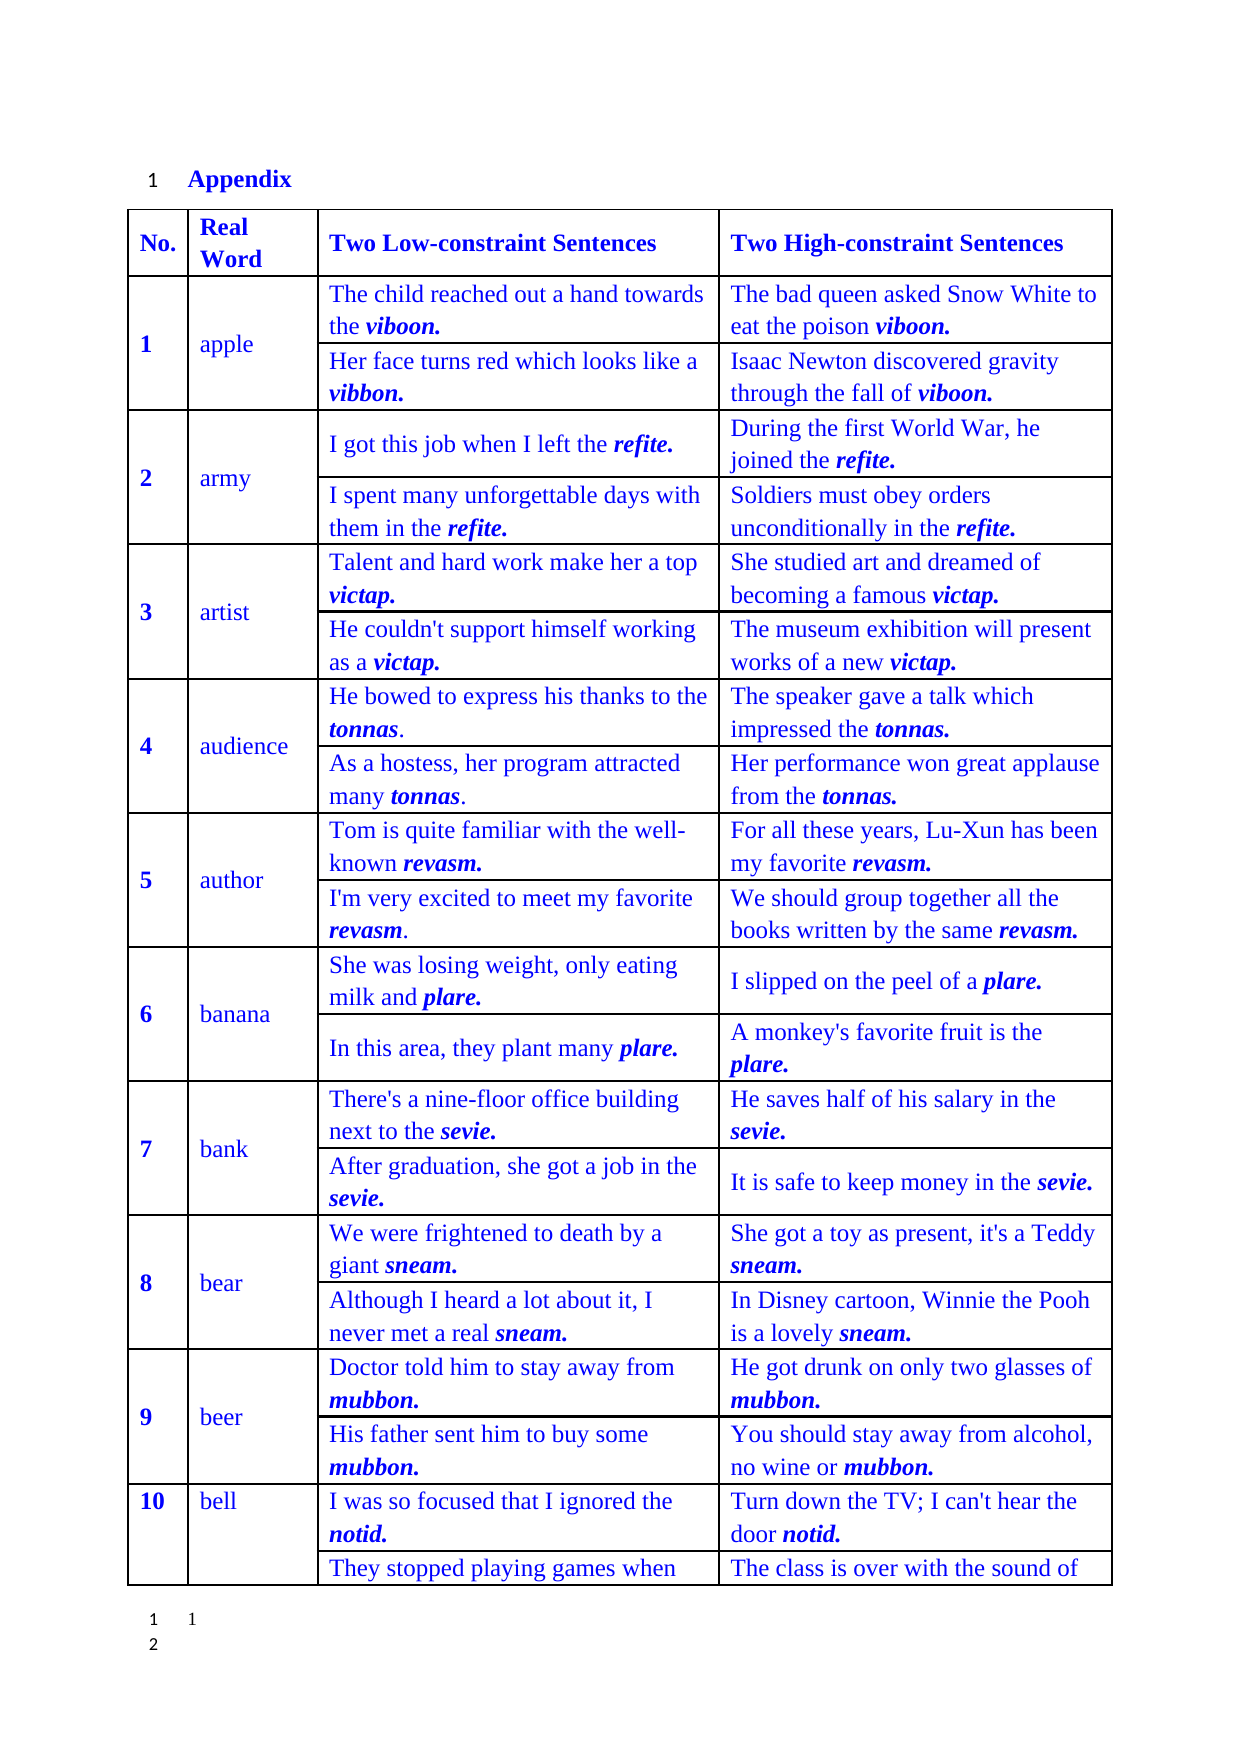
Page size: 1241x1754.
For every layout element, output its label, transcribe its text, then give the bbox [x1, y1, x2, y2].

table_cell We were frightened to death by a giant sneam. [319, 1216, 718, 1281]
table_cell I slipped on the peel of a plare. [720, 948, 1111, 1013]
table_cell I got this job when I left the refite. [319, 411, 718, 476]
table_cell Tom is quite familiar with the well-known revasm. [319, 814, 718, 879]
table_cell 8 [129, 1216, 187, 1348]
table_cell 1 [129, 277, 187, 409]
table_cell The bad queen asked Snow White to eat the poison viboon. [720, 277, 1111, 342]
table_cell He couldn't support himself working as a victap. [319, 613, 718, 677]
table_cell author [189, 814, 317, 946]
table_cell bell [189, 1485, 317, 1584]
table_header Two Low-constraint Sentences [319, 210, 718, 275]
table_cell He saves half of his salary in the sevie. [720, 1082, 1111, 1147]
table_cell I spent many unforgettable days with them in the refite. [319, 478, 718, 543]
table_cell For all these years, Lu-Xun has been my favorite revasm. [720, 814, 1111, 879]
text Appendix [187, 162, 1053, 194]
table_header Real Word [189, 210, 317, 275]
table_cell She was losing weight, only eating milk and plare. [319, 948, 718, 1013]
table_cell 5 [129, 814, 187, 946]
table_cell 2 [129, 411, 187, 543]
table_cell banana [189, 948, 317, 1080]
table_cell The speaker gave a talk which impressed the tonnas. [720, 680, 1111, 744]
table_cell You should stay away from alcohol, no wine or mubbon. [720, 1418, 1111, 1482]
table_cell 3 [129, 545, 187, 677]
table_cell artist [189, 545, 317, 677]
table_cell apple [189, 277, 317, 409]
table_header Two High-constraint Sentences [720, 210, 1111, 275]
table_cell He got drunk on only two glasses of mubbon. [720, 1350, 1111, 1415]
table_cell The museum exhibition will present works of a new victap. [720, 613, 1111, 677]
table_header No. [129, 210, 187, 275]
table_cell 4 [129, 680, 187, 812]
table_cell We should group together all the books written by the same revasm. [720, 881, 1111, 946]
table_cell 7 [129, 1082, 187, 1214]
table_cell His father sent him to buy some mubbon. [319, 1418, 718, 1482]
table_cell Although I heard a lot about it, I never met a real sneam. [319, 1283, 718, 1348]
table_cell After graduation, she got a job in the sevie. [319, 1149, 718, 1214]
table_cell 6 [129, 948, 187, 1080]
table_cell In this area, they plant many plare. [319, 1015, 718, 1080]
table_cell Soldiers must obey orders unconditionally in the refite. [720, 478, 1111, 543]
table_cell A monkey's favorite fruit is the plare. [720, 1015, 1111, 1080]
table_cell audience [189, 680, 317, 812]
table_cell He bowed to express his thanks to the tonnas. [319, 680, 718, 744]
table_cell There's a nine-floor office building next to the sevie. [319, 1082, 718, 1147]
table_cell As a hostess, her program attracted many tonnas. [319, 747, 718, 812]
table_cell She got a toy as present, it's a Teddy sneam. [720, 1216, 1111, 1281]
table_cell The child reached out a hand towards the viboon. [319, 277, 718, 342]
table_cell I was so focused that I ignored the notid. [319, 1485, 718, 1549]
table_cell It is safe to keep money in the sevie. [720, 1149, 1111, 1214]
table_cell Isaac Newton discovered gravity through the fall of viboon. [720, 344, 1111, 409]
table_cell During the first World War, he joined the refite. [720, 411, 1111, 476]
table_cell Her performance won great applause from the tonnas. [720, 747, 1111, 812]
table_cell bank [189, 1082, 317, 1214]
table_cell Her face turns red which looks like a vibbon. [319, 344, 718, 409]
table_cell She studied art and dreamed of becoming a famous victap. [720, 545, 1111, 610]
table_cell Talent and hard work make her a top victap. [319, 545, 718, 610]
table_cell 9 [129, 1350, 187, 1482]
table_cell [720, 1552, 1111, 1584]
table_cell army [189, 411, 317, 543]
table_cell 10 [129, 1485, 187, 1584]
table_cell Turn down the TV; I can't hear the door notid. [720, 1485, 1111, 1549]
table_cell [319, 1552, 718, 1584]
table_cell bear [189, 1216, 317, 1348]
table_cell beer [189, 1350, 317, 1482]
table_cell I'm very excited to meet my favorite revasm. [319, 881, 718, 946]
table_cell Doctor told him to stay away from mubbon. [319, 1350, 718, 1415]
table_cell In Disney cartoon, Winnie the Pooh is a lovely sneam. [720, 1283, 1111, 1348]
